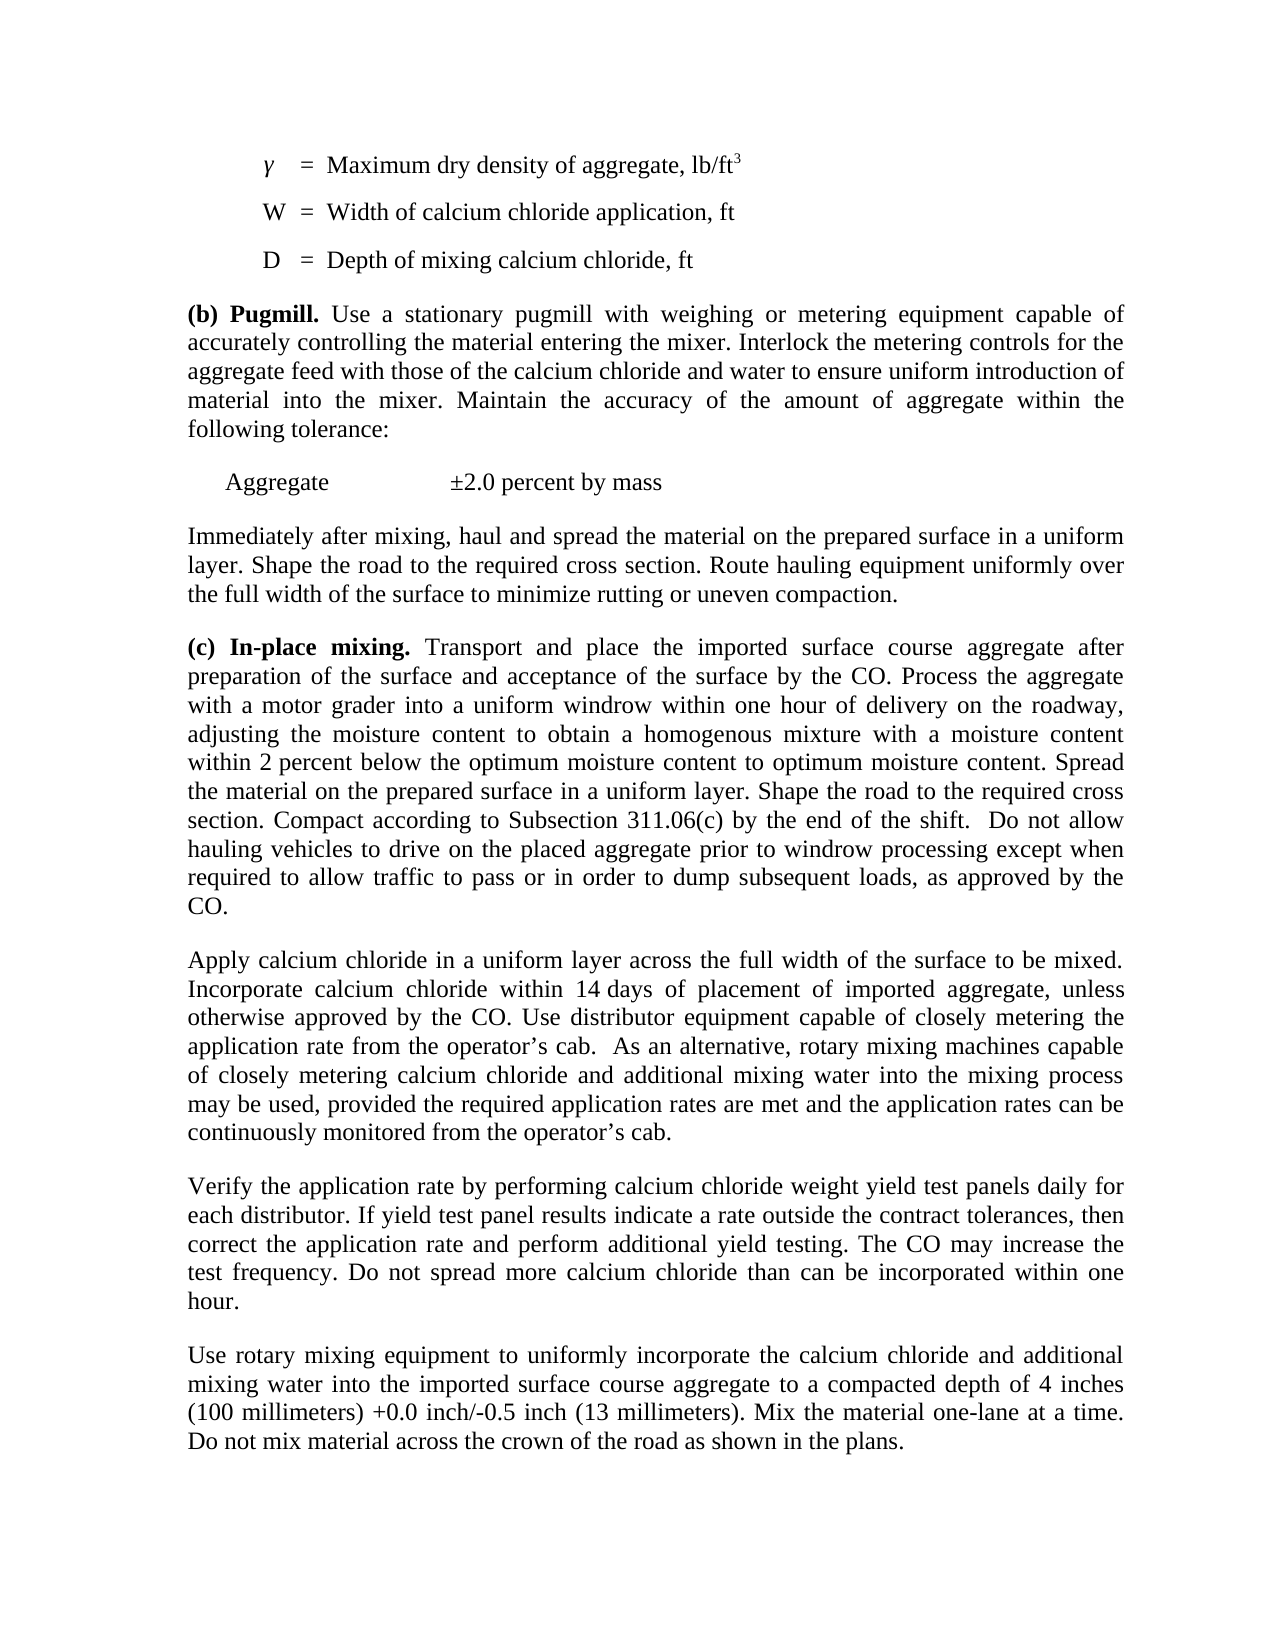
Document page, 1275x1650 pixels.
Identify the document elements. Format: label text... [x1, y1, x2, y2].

text (b) Pugmill. Use a stationary pugmill with weighing or metering equipment capable of accurately controlling the material entering the mixer. Interlock the metering controls for the aggregate feed with those of the calcium chloride and water to ensure uniform introduction of material into the mixer. Maintain the accuracy of the amount of aggregate within the following tolerance: [187, 299, 1125, 442]
text D = Depth of mixing calcium chloride, ft [262, 245, 1125, 274]
text = Maximum dry density of aggregate, lb/ft3 [262, 150, 1125, 179]
text W = Width of calcium chloride application, ft [262, 197, 1125, 226]
text Verify the application rate by performing calcium chloride weight yield test panels daily for each distributor. If yield test panel results indicate a rate outside the contract tolerances, then correct the application rate and perform additional yield testing. The CO may increase the test frequency. Do not spread more calcium chloride than can be incorporated within one hour. [187, 1171, 1125, 1315]
text Apply calcium chloride in a uniform layer across the full width of the surface to be mixed. Incorporate calcium chloride within 14 days of placement of imported aggregate, unless otherwise approved by the CO. Use distributor equipment capable of closely metering the application rate from the operator’s cab. As an alternative, rotary mixing machines capable of closely metering calcium chloride and additional mixing water into the mixing process may be used, provided the required application rates are met and the application rates can be continuously monitored from the operator’s cab. [187, 945, 1125, 1146]
text Aggregate ±2.0 percent by mass [225, 467, 1125, 496]
text Immediately after mixing, haul and spread the material on the prepared surface in a uniform layer. Shape the road to the required cross section. Route hauling equipment uniformly over the full width of the surface to minimize rutting or uneven compaction. [187, 521, 1125, 607]
text Use rotary mixing equipment to uniformly incorporate the calcium chloride and additional mixing water into the imported surface course aggregate to a compacted depth of 4 inches (100 millimeters) +0.0 inch/-0.5 inch (13 millimeters). Mix the material one-lane at a time. Do not mix material across the crown of the road as shown in the plans. [187, 1340, 1125, 1455]
text (c) In-place mixing. Transport and place the imported surface course aggregate after preparation of the surface and acceptance of the surface by the CO. Process the aggregate with a motor grader into a uniform windrow within one hour of delivery on the roadway, adjusting the moisture content to obtain a homogenous mixture with a moisture content within 2 percent below the optimum moisture content to optimum moisture content. Spread the material on the prepared surface in a uniform layer. Shape the road to the required cross section. Compact according to Subsection 311.06(c) by the end of the shift. Do not allow hauling vehicles to drive on the placed aggregate prior to windrow processing except when required to allow traffic to pass or in order to dump subsequent loads, as approved by the CO. [187, 632, 1125, 920]
